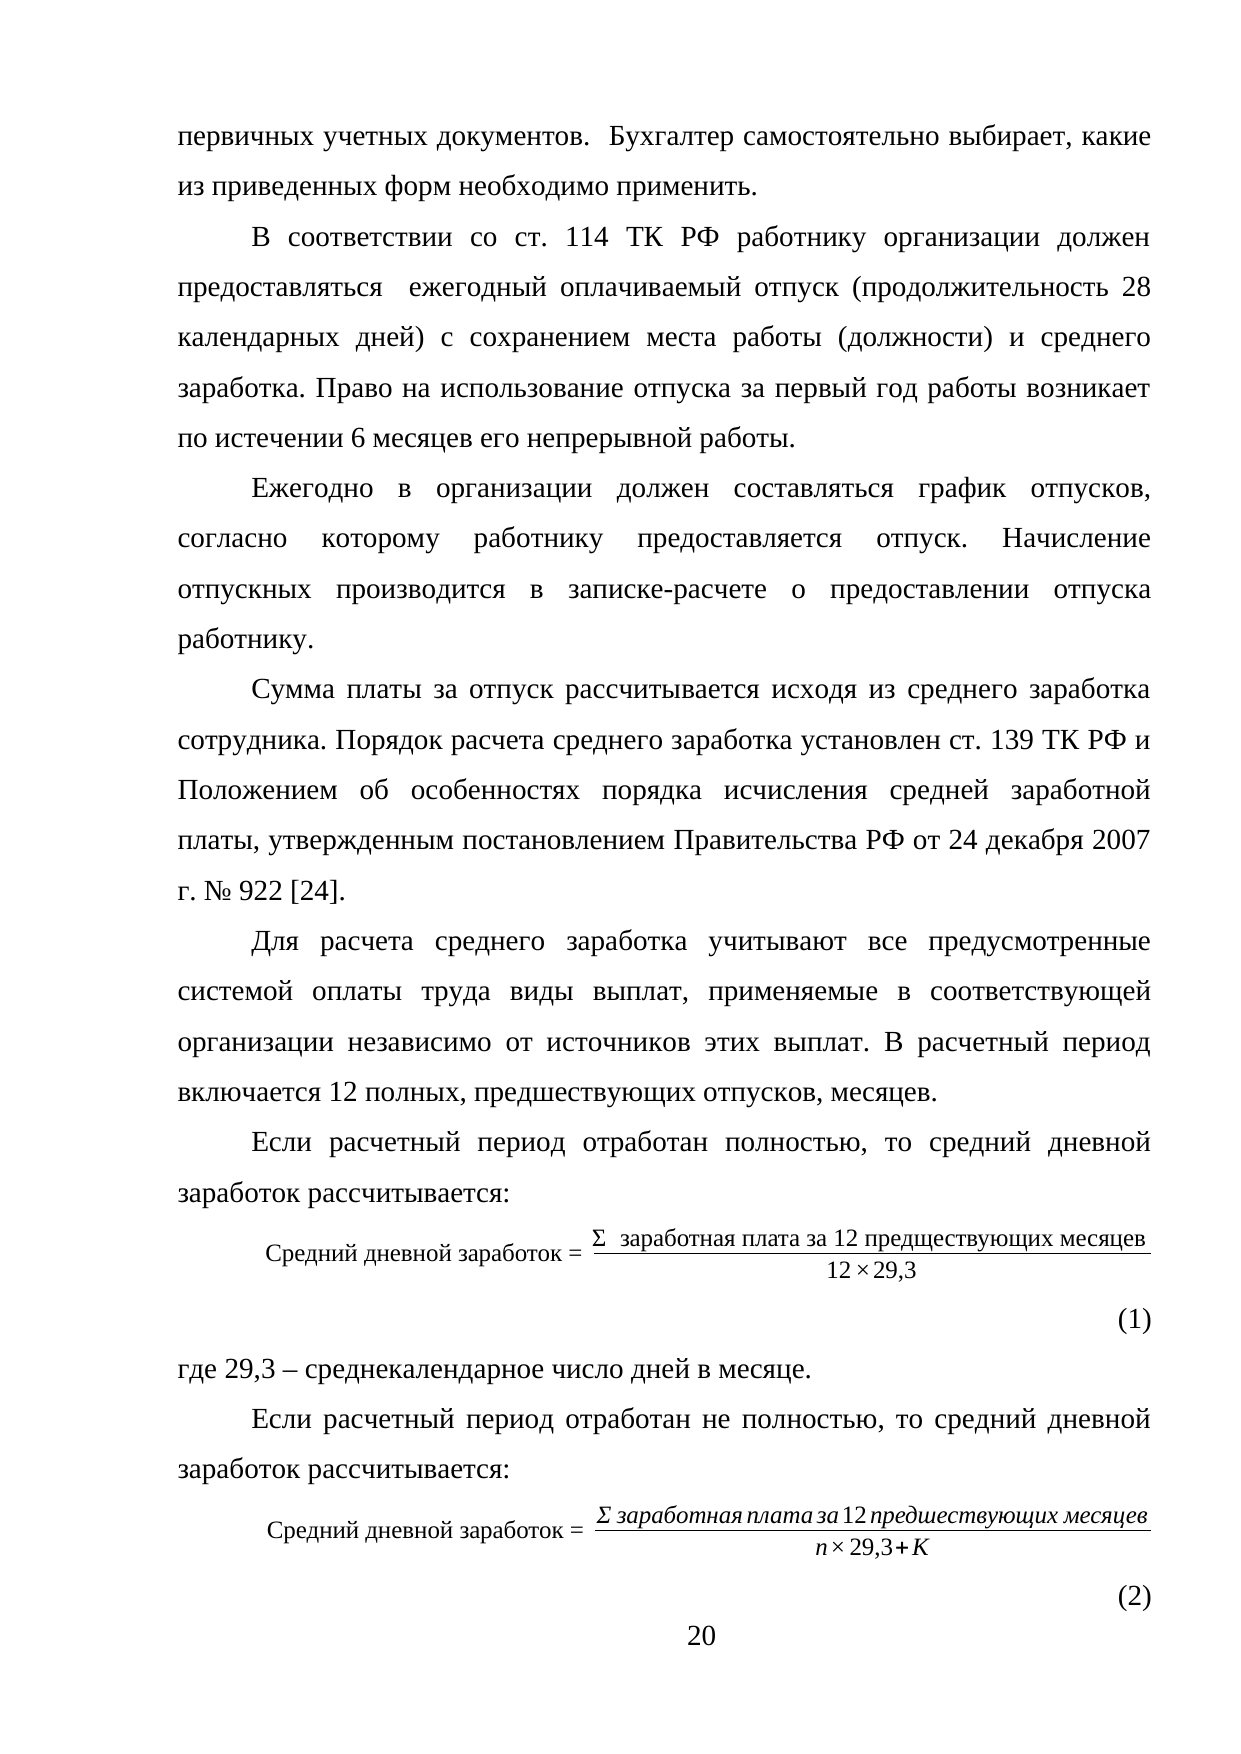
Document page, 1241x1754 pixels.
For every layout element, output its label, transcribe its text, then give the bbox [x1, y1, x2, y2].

text Для расчета среднего заработка учитывают все предусмотренные системой оплаты труда виды выплат, применяемые в соответствующей организации независимо от источников этих выплат. В расчетный период включается 12 полных, предшествующих отпусков, месяцев. [177, 923, 1152, 1108]
text Если расчетный период отработан полностью, то средний дневной заработок рассчитывается: [177, 1124, 1152, 1208]
text В соответствии со ст. 114 ТК РФ работнику организации должен предоставляться ежегодный оплачиваемый отпуск (продолжительность 28 календарных дней) с сохранением места работы (должности) и среднего заработка. Право на использование отпуска за первый год работы возникает по истечении 6 месяцев его непрерывной работы. [177, 219, 1152, 453]
text (1) [177, 1225, 1152, 1334]
text Сумма платы за отпуск рассчитывается исходя из среднего заработка сотрудника. Порядок расчета среднего заработка установлен ст. 139 ТК РФ и Положением об особенностях порядка исчисления средней заработной платы, утвержденным постановлением Правительства РФ от 24 декабря 2007 г. № 922 [24]. [177, 672, 1152, 906]
text (2) [177, 1502, 1152, 1611]
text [177, 118, 1152, 202]
text Ежегодно в организации должен составляться график отпусков, согласно которому работнику предоставляется отпуск. Начисление отпускных производится в записке-расчете о предоставлении отпуска работнику. [177, 470, 1152, 655]
text где 29,3 – среднекалендарное число дней в месяце. [177, 1351, 1152, 1384]
text Если расчетный период отработан не полностью, то средний дневной заработок рассчитывается: [177, 1401, 1152, 1485]
